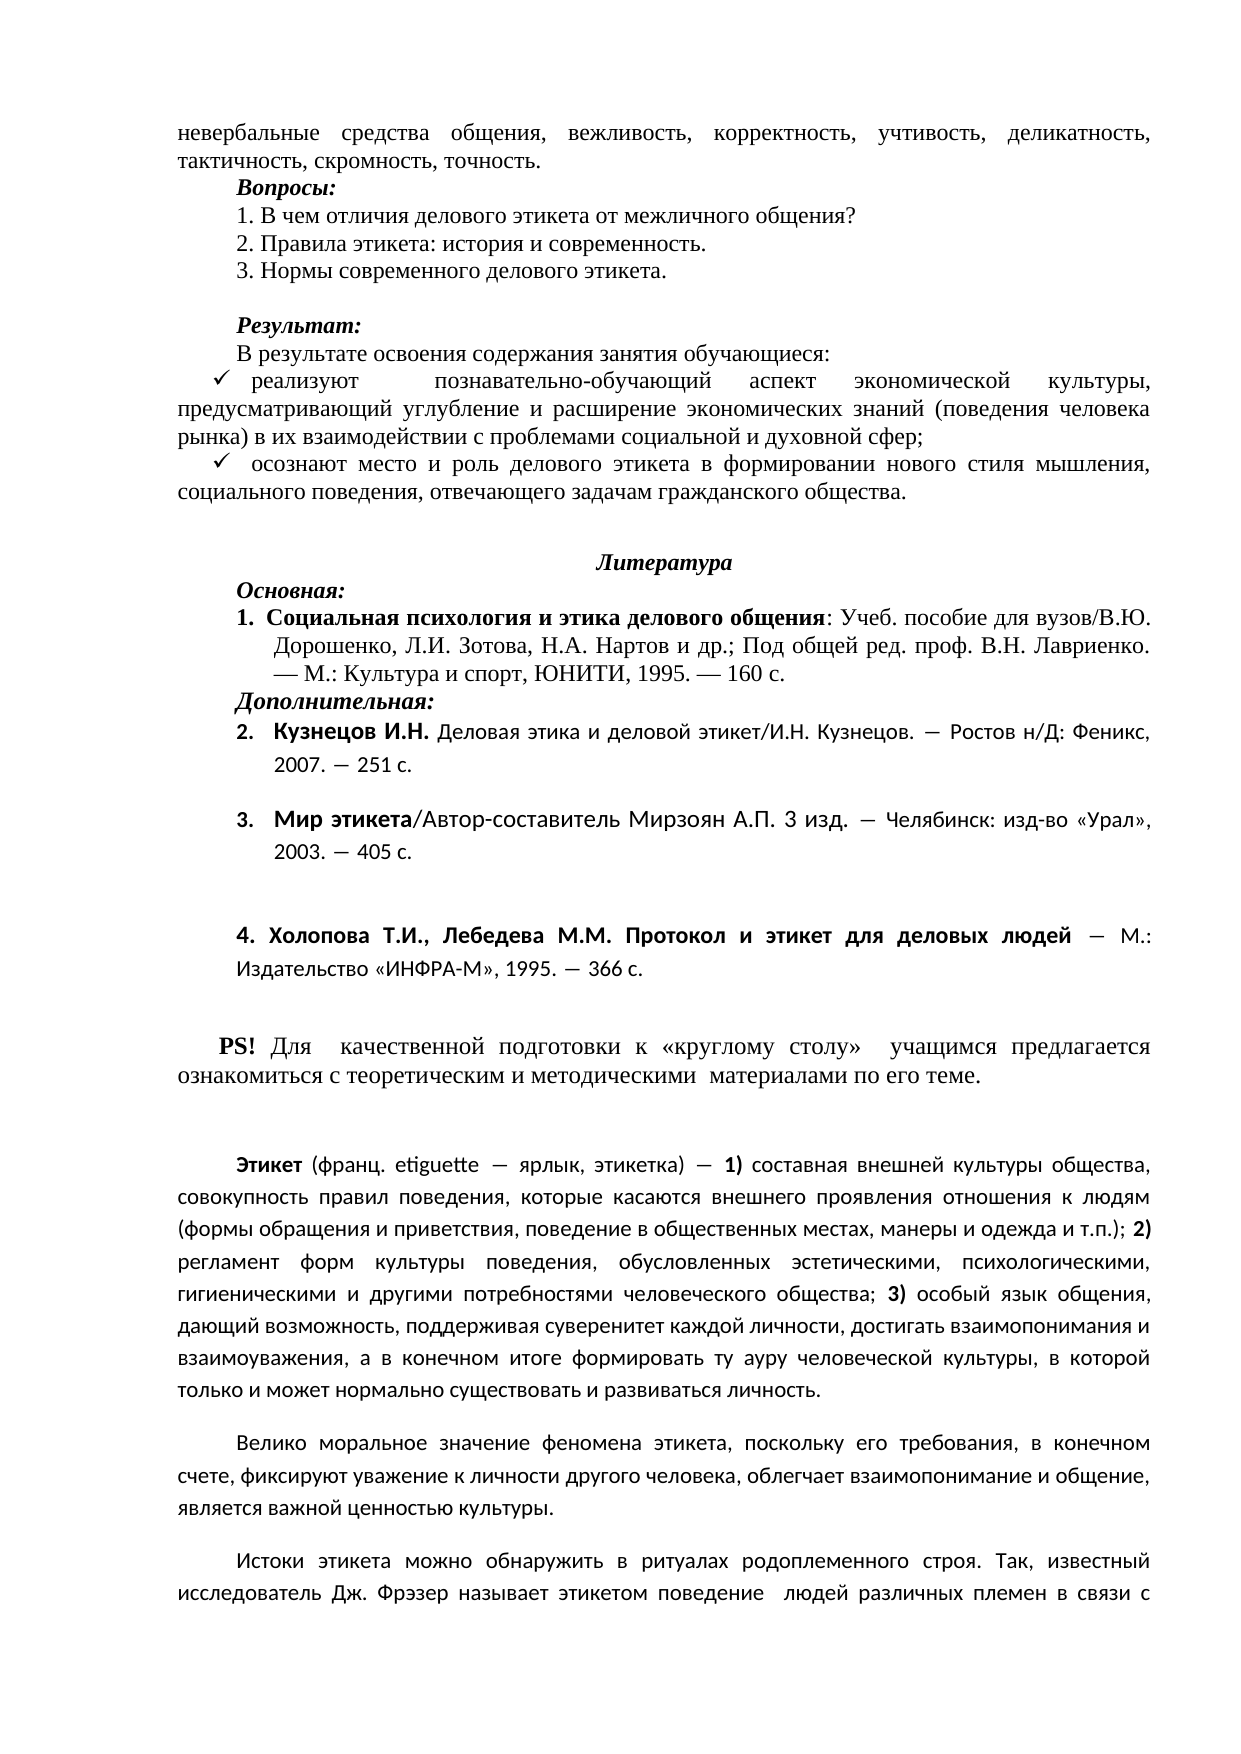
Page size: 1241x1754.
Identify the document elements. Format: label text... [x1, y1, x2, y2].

text Велико моральное значение феномена этикета, поскольку его требования, в конечном счете, фиксируют уважение к личности другого человека, облегчает взаимопонимание и общение, является важной ценностью культуры. [177, 1428, 1152, 1521]
text 1. В чем отличия делового этикета от межличного общения? [236, 201, 1152, 228]
text Результат: [177, 311, 1152, 339]
list Кузнецов И.Н. Деловая этика и деловой этикет/И.Н. Кузнецов. ― Ростов н/Д: Феникс, 2007. ― 251 с. [236, 715, 1152, 778]
text Основная: [177, 576, 1152, 603]
list реализуют познавательно-обучающий аспект экономической культуры, предусматривающий углубление и расширение экономических знаний (поведения человека рынка) в их взаимодействии с проблемами социальной и духовной сфер; [177, 367, 1152, 449]
text 4. Холопова Т.И., Лебедева М.М. Протокол и этикет для деловых людей ― М.: Издательство «ИНФРА-М», 1995. ― 366 с. [236, 919, 1152, 982]
text PS! Для качественной подготовки к «круглому столу» учащимся предлагается ознакомиться с теоретическим и методическими материалами по его теме. [177, 1031, 1152, 1088]
text В результате освоения содержания занятия обучающиеся: [177, 339, 1152, 367]
list Мир этикета/Автор-составитель Мирзоян А.П. 3 изд. ― Челябинск: изд-во «Урал», 2003. ― 405 с. [236, 803, 1152, 865]
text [177, 118, 1152, 173]
text Литература [177, 548, 1152, 576]
text 2. Правила этикета: история и современность. [236, 228, 1152, 256]
list Социальная психология и этика делового общения: Учеб. пособие для вузов/В.Ю. Дорошенко, Л.И. Зотова, Н.А. Нартов и др.; Под общей ред. проф. В.Н. Лавриенко. ― М.: Культура и спорт, ЮНИТИ, 1995. ― 160 с. [236, 603, 1152, 686]
list осознают место и роль делового этикета в формировании нового стиля мышления, социального поведения, отвечающего задачам гражданского общества. [177, 449, 1152, 504]
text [177, 1546, 1152, 1606]
text Этикет (франц. etiguette ― ярлык, этикетка) ― 1) составная внешней культуры общества, совокупность правил поведения, которые касаются внешнего проявления отношения к людям (формы обращения и приветствия, поведение в общественных местах, манеры и одежда и т.п.); 2) регламент форм культуры поведения, обусловленных эстетическими, психологическими, гигиеническими и другими потребностями человеческого общества; 3) особый язык общения, дающий возможность, поддерживая суверенитет каждой личности, достигать взаимопонимания и взаимоуважения, а в конечном итоге формировать ту ауру человеческой культуры, в которой только и может нормально существовать и развиваться личность. [177, 1150, 1152, 1403]
text Вопросы: [177, 173, 1152, 201]
text 3. Нормы современного делового этикета. [236, 256, 1152, 284]
text Дополнительная: [177, 686, 1152, 715]
